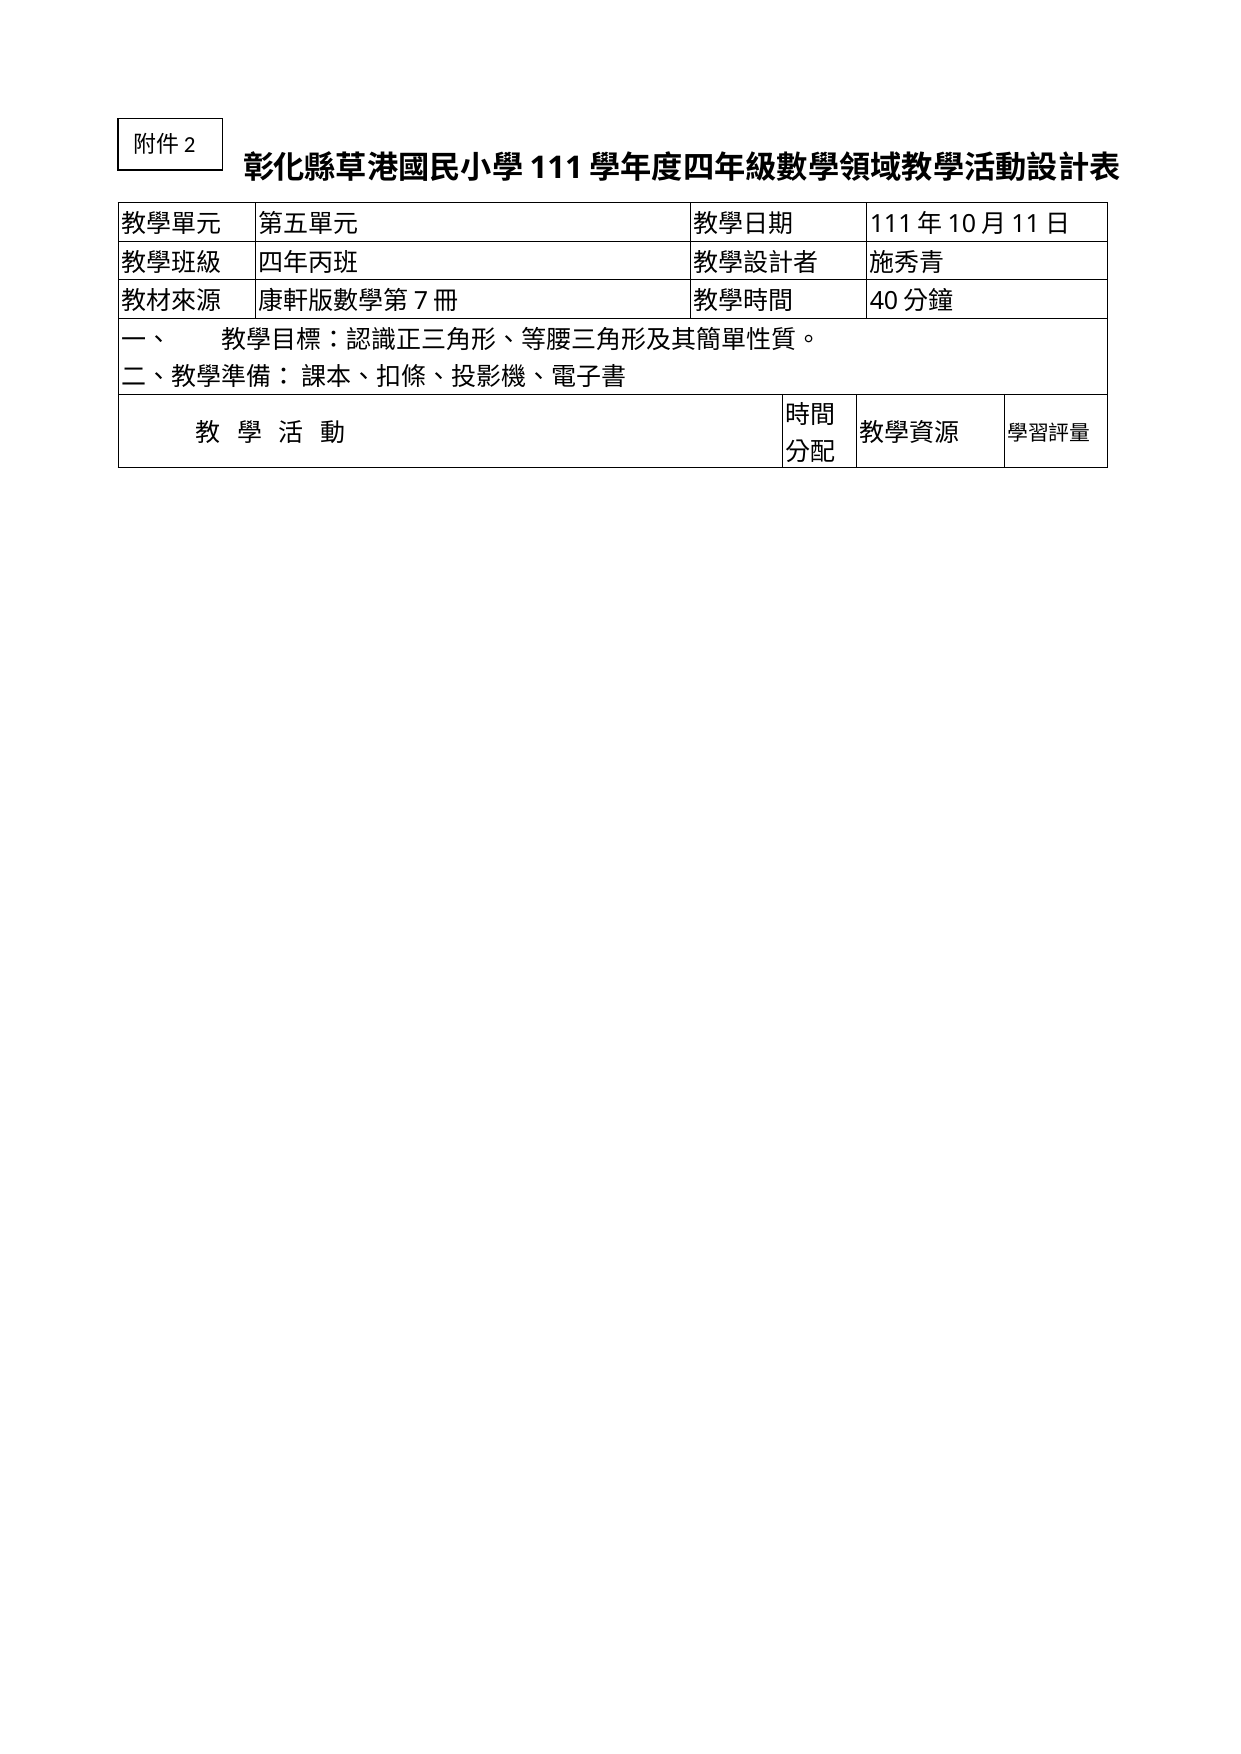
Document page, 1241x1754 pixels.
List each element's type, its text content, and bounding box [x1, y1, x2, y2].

table_header 第五單元 [256, 203, 690, 241]
table_cell 教學班級 [119, 242, 255, 279]
table_header 教學日期 [691, 203, 866, 241]
table_cell 教學時間 [691, 280, 866, 318]
table_cell 時間 分配 [783, 395, 856, 467]
table_cell 教學設計者 [691, 242, 866, 279]
table_cell 教材來源 [119, 280, 255, 318]
table_cell 施秀青 [867, 242, 1107, 279]
table_header 111年10月11日 [867, 203, 1107, 241]
table_cell 40分鐘 [867, 280, 1107, 318]
table_header 教學單元 [119, 203, 255, 241]
table_cell 教 學 活 動 [119, 395, 782, 467]
table_cell 四年丙班 [256, 242, 690, 279]
table_cell 教學資源 [857, 395, 1004, 467]
table_cell 學習評量 [1005, 395, 1107, 467]
table_cell 康軒版數學第7冊 [256, 280, 690, 318]
table_cell 教學目標：認識正三角形、等腰三角形及其簡單性質。 二、教學準備： 課本、扣條、投影機、電子書 [119, 319, 1107, 394]
text 彰化縣草港國民小學111學年度四年級數學領域教學活動設計表 [118, 127, 1122, 202]
